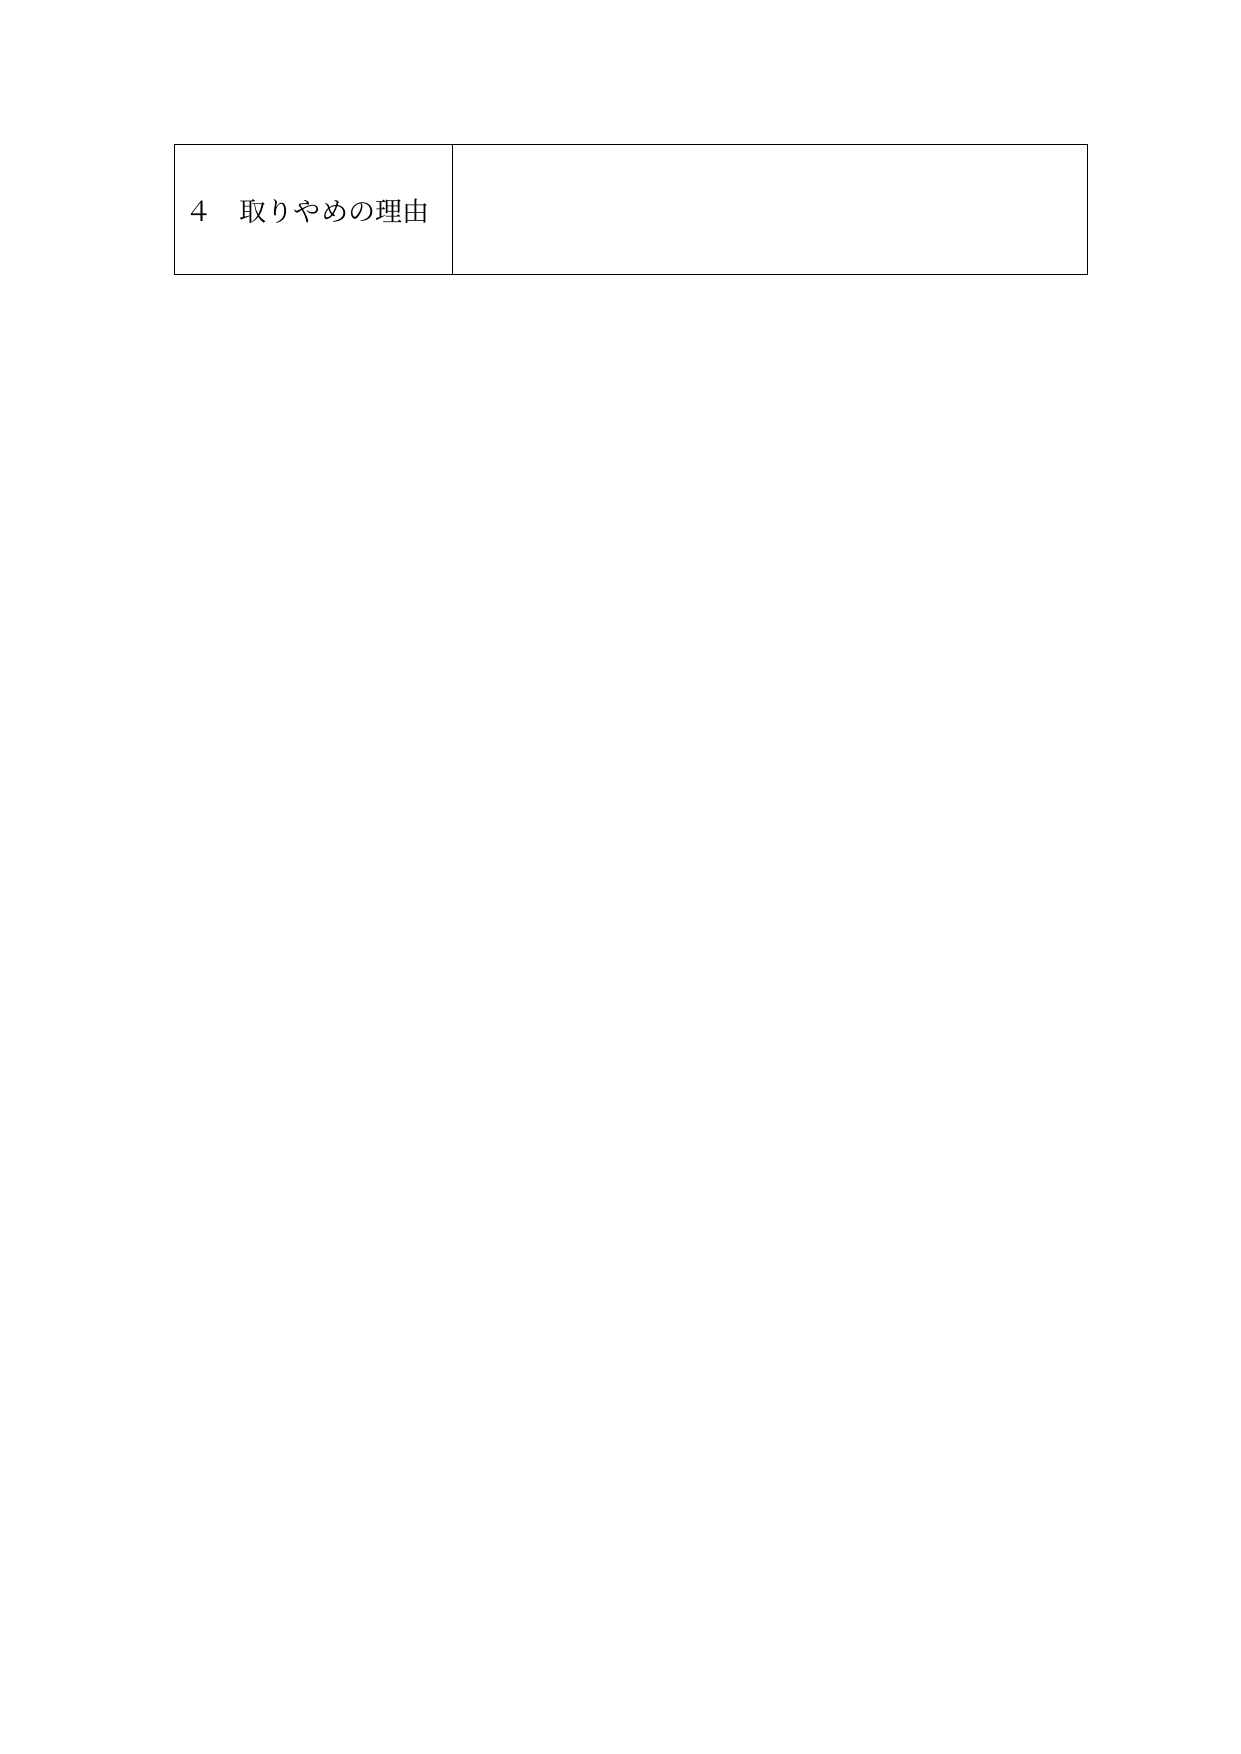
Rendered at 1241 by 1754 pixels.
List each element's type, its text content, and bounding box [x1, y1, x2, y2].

table_cell ４ 取りやめの理由 [175, 145, 452, 274]
table_cell [453, 145, 1087, 274]
